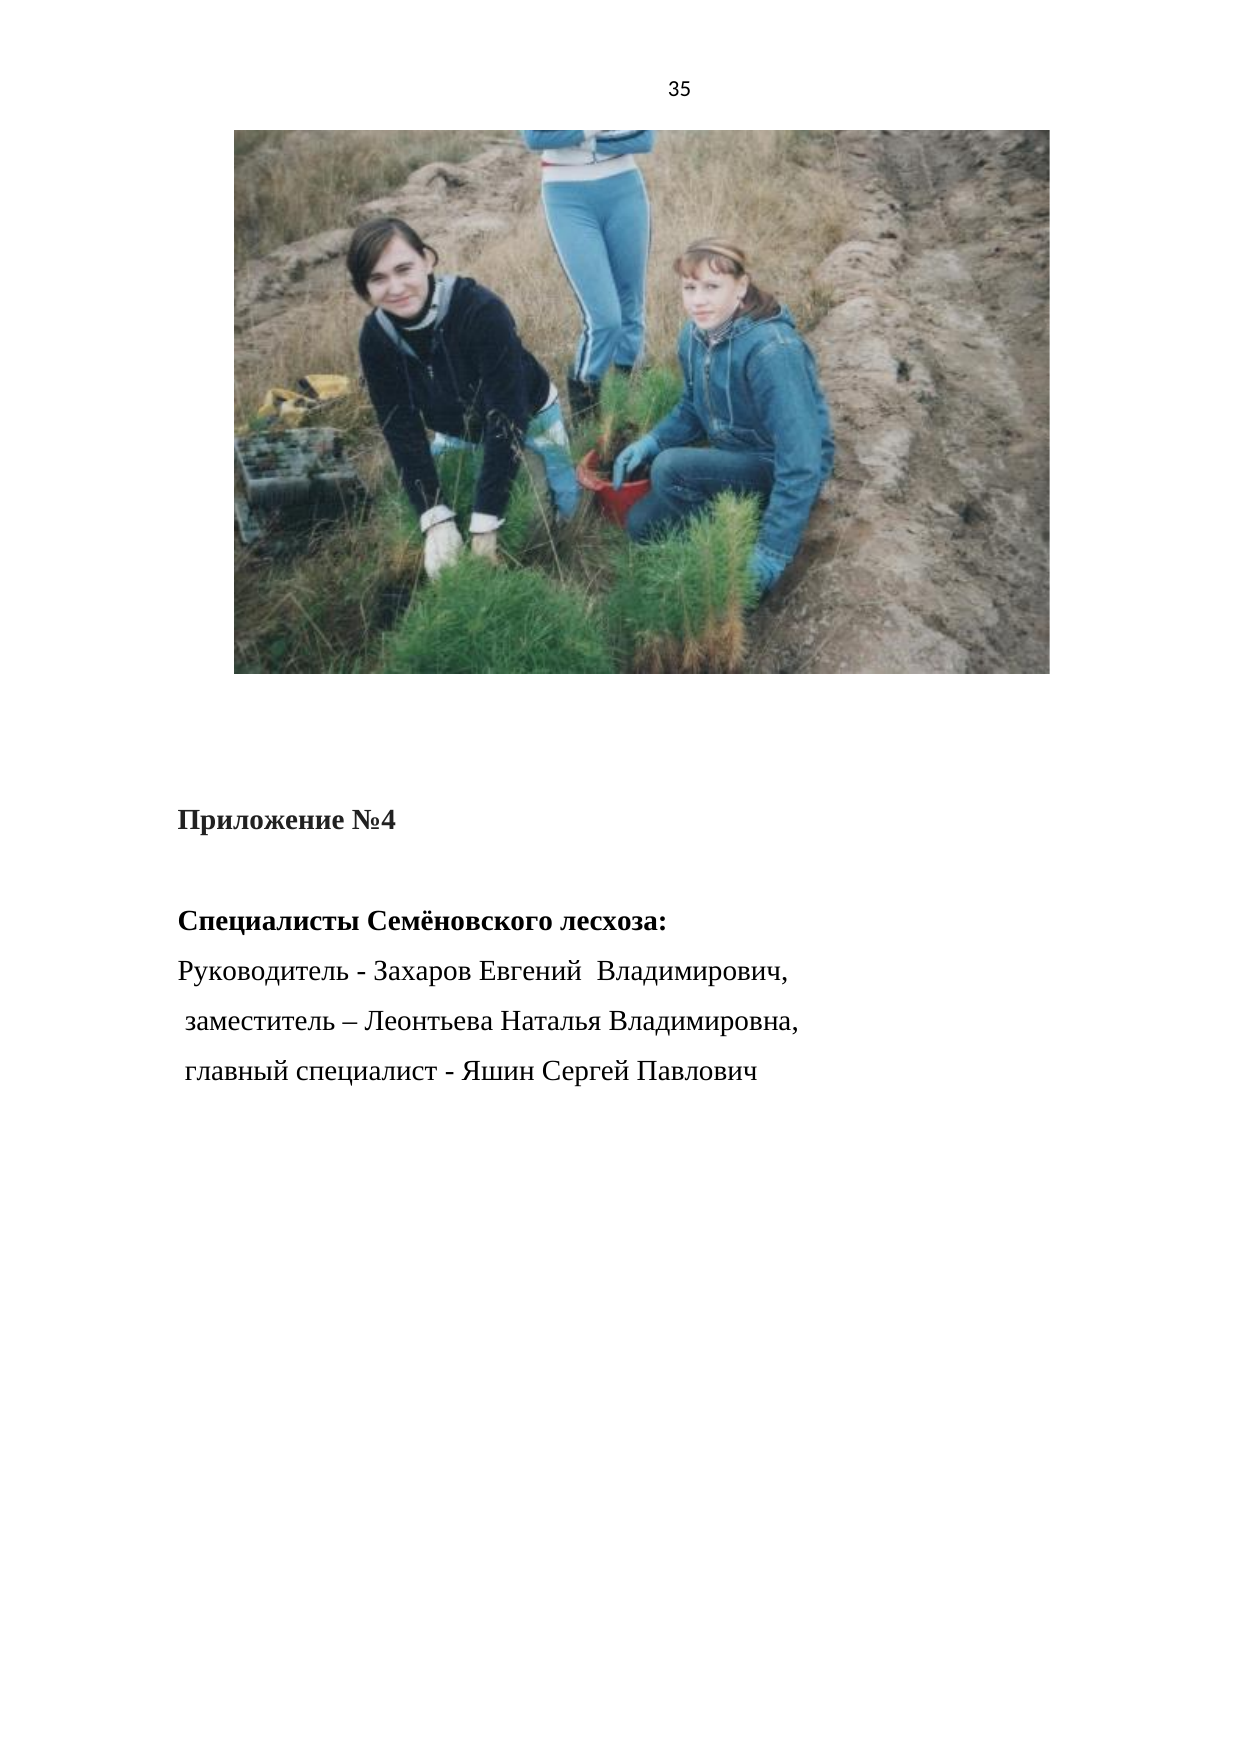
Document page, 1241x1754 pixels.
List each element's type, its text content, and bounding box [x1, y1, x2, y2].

text Приложение №4 [177, 802, 1161, 836]
text главный специалист - Яшин Сергей Павлович [177, 1053, 1181, 1087]
text Руководитель - Захаров Евгений Владимирович, [177, 953, 1161, 986]
text Специалисты Семёновского лесхоза: [177, 903, 1161, 936]
picture [234, 130, 1050, 674]
text заместитель – Леонтьева Наталья Владимировна, [177, 1003, 1161, 1037]
